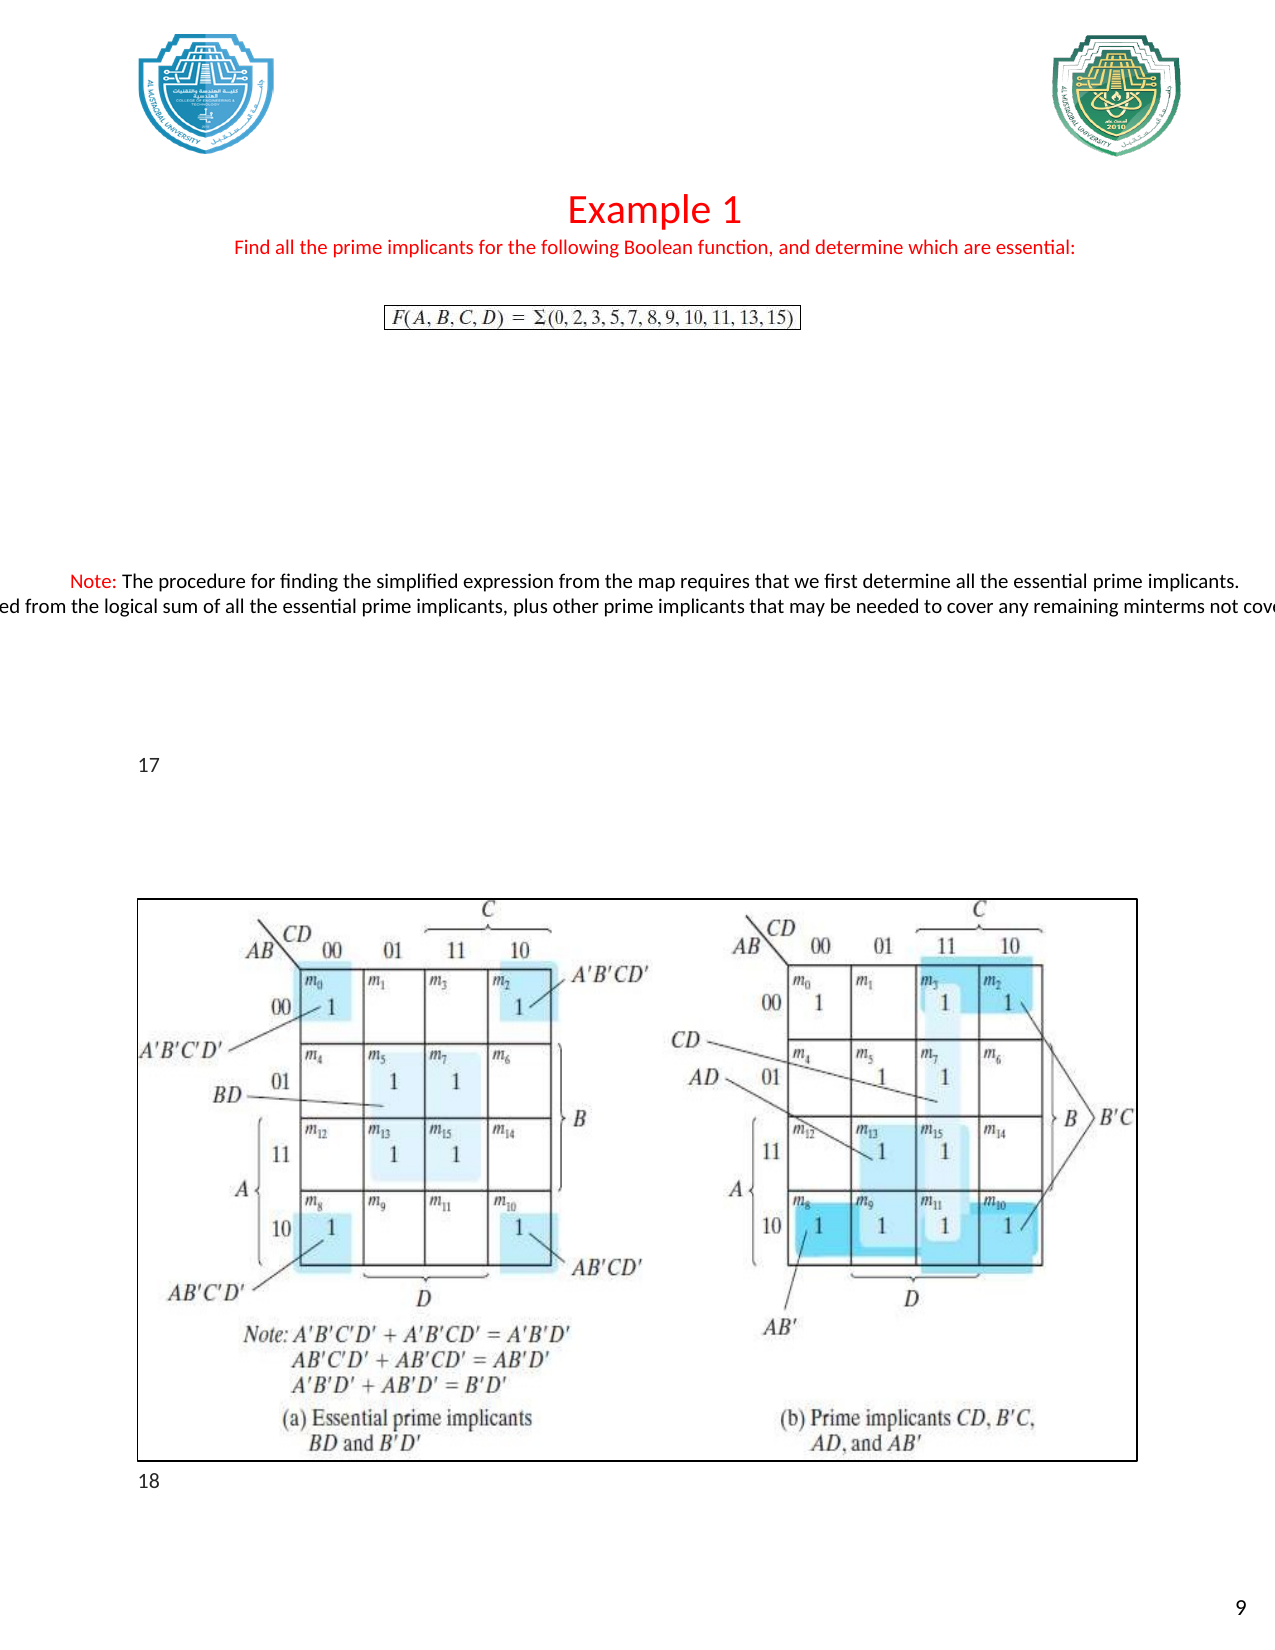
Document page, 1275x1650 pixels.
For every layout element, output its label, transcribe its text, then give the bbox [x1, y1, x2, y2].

picture [385, 306, 800, 329]
picture [1030, 25, 1195, 165]
picture [138, 34, 274, 154]
text 17 [137, 751, 1148, 778]
text 18 [137, 899, 1148, 1493]
